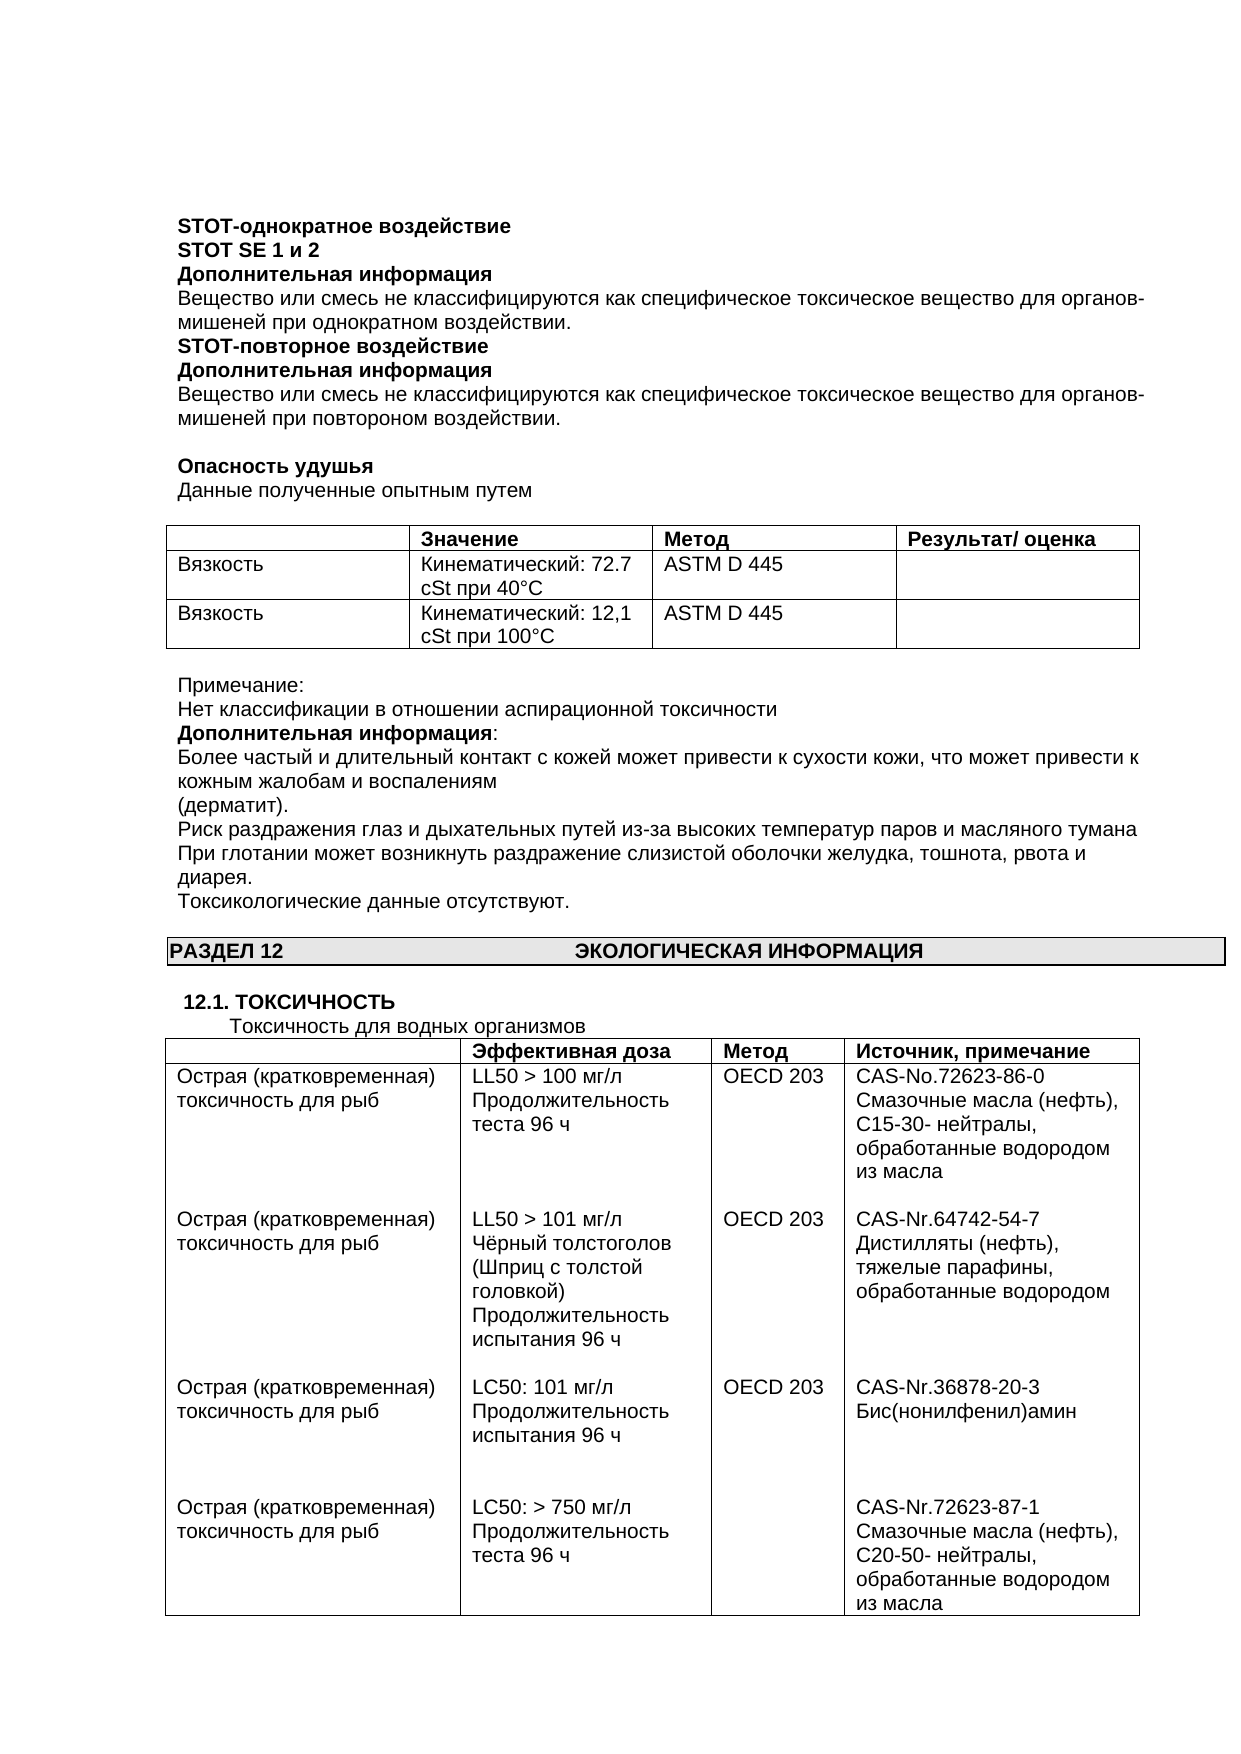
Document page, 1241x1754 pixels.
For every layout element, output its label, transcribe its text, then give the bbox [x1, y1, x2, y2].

text При глотании может возникнуть раздражение слизистой оболочки желудка, тошнота, рвота и диарея. [177, 841, 1152, 889]
table_cell Вязкость [167, 551, 409, 599]
text (дерматит). [177, 793, 1152, 817]
table_header Результат/ оценка [897, 526, 1139, 550]
table_header РАЗДЕЛ 12 [168, 938, 561, 964]
table_cell [897, 551, 1139, 599]
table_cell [845, 1064, 1139, 1614]
text Токсикологические данные отсутствуют. [177, 889, 1152, 913]
text STOT-однократное воздействие [177, 214, 1152, 238]
table_header Значение [410, 526, 652, 550]
text Вещество или смесь не классифицируются как специфическое токсическое вещество для органов-мишеней при повтороном воздействии. [177, 382, 1152, 429]
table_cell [166, 1064, 460, 1614]
text Дополнительная информация: [177, 721, 1152, 745]
table_header Эффективная доза [461, 1039, 711, 1062]
table_header [167, 526, 409, 550]
table_cell Кинематический: 12,1 cSt при 100°C [410, 600, 652, 648]
text Дополнительная информация [177, 262, 1152, 286]
text Дополнительная информация [177, 358, 1152, 382]
table_cell ASTM D 445 [653, 600, 896, 648]
text STOT SE 1 и 2 [177, 238, 1152, 262]
text Опасность удушья [177, 453, 1152, 477]
text Риск раздражения глаз и дыхательных путей из-за высоких температур паров и масляного тумана [177, 817, 1152, 841]
table_header [166, 1039, 460, 1062]
text Вещество или смесь не классифицируются как специфическое токсическое вещество для органов-мишеней при однократном воздействии. [177, 286, 1152, 334]
text 12.1. ТОКСИЧНОСТЬ [177, 989, 1152, 1013]
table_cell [712, 1064, 844, 1614]
table_header Метод [653, 526, 896, 550]
text Примечание: [177, 673, 1152, 697]
table_cell [897, 600, 1139, 648]
table_cell ASTM D 445 [653, 551, 896, 599]
table_cell Кинематический: 72.7 cSt при 40°C [410, 551, 652, 599]
text Данные полученные опытным путем [177, 477, 1152, 501]
text STOT-повторное воздействие [177, 334, 1152, 358]
table_header ЭКОЛОГИЧЕСКАЯ ИНФОРМАЦИЯ [561, 938, 1224, 964]
text Нет классификации в отношении аспирационной токсичности [177, 697, 1152, 721]
table_cell Вязкость [167, 600, 409, 648]
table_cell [461, 1064, 711, 1614]
text Токсичность для водных организмов [177, 1013, 1152, 1037]
table_header Источник, примечание [845, 1039, 1139, 1062]
text Более частый и длительный контакт с кожей может привести к сухости кожи, что может привести к кожным жалобам и воспалениям [177, 745, 1152, 793]
table_header Метод [712, 1039, 844, 1062]
